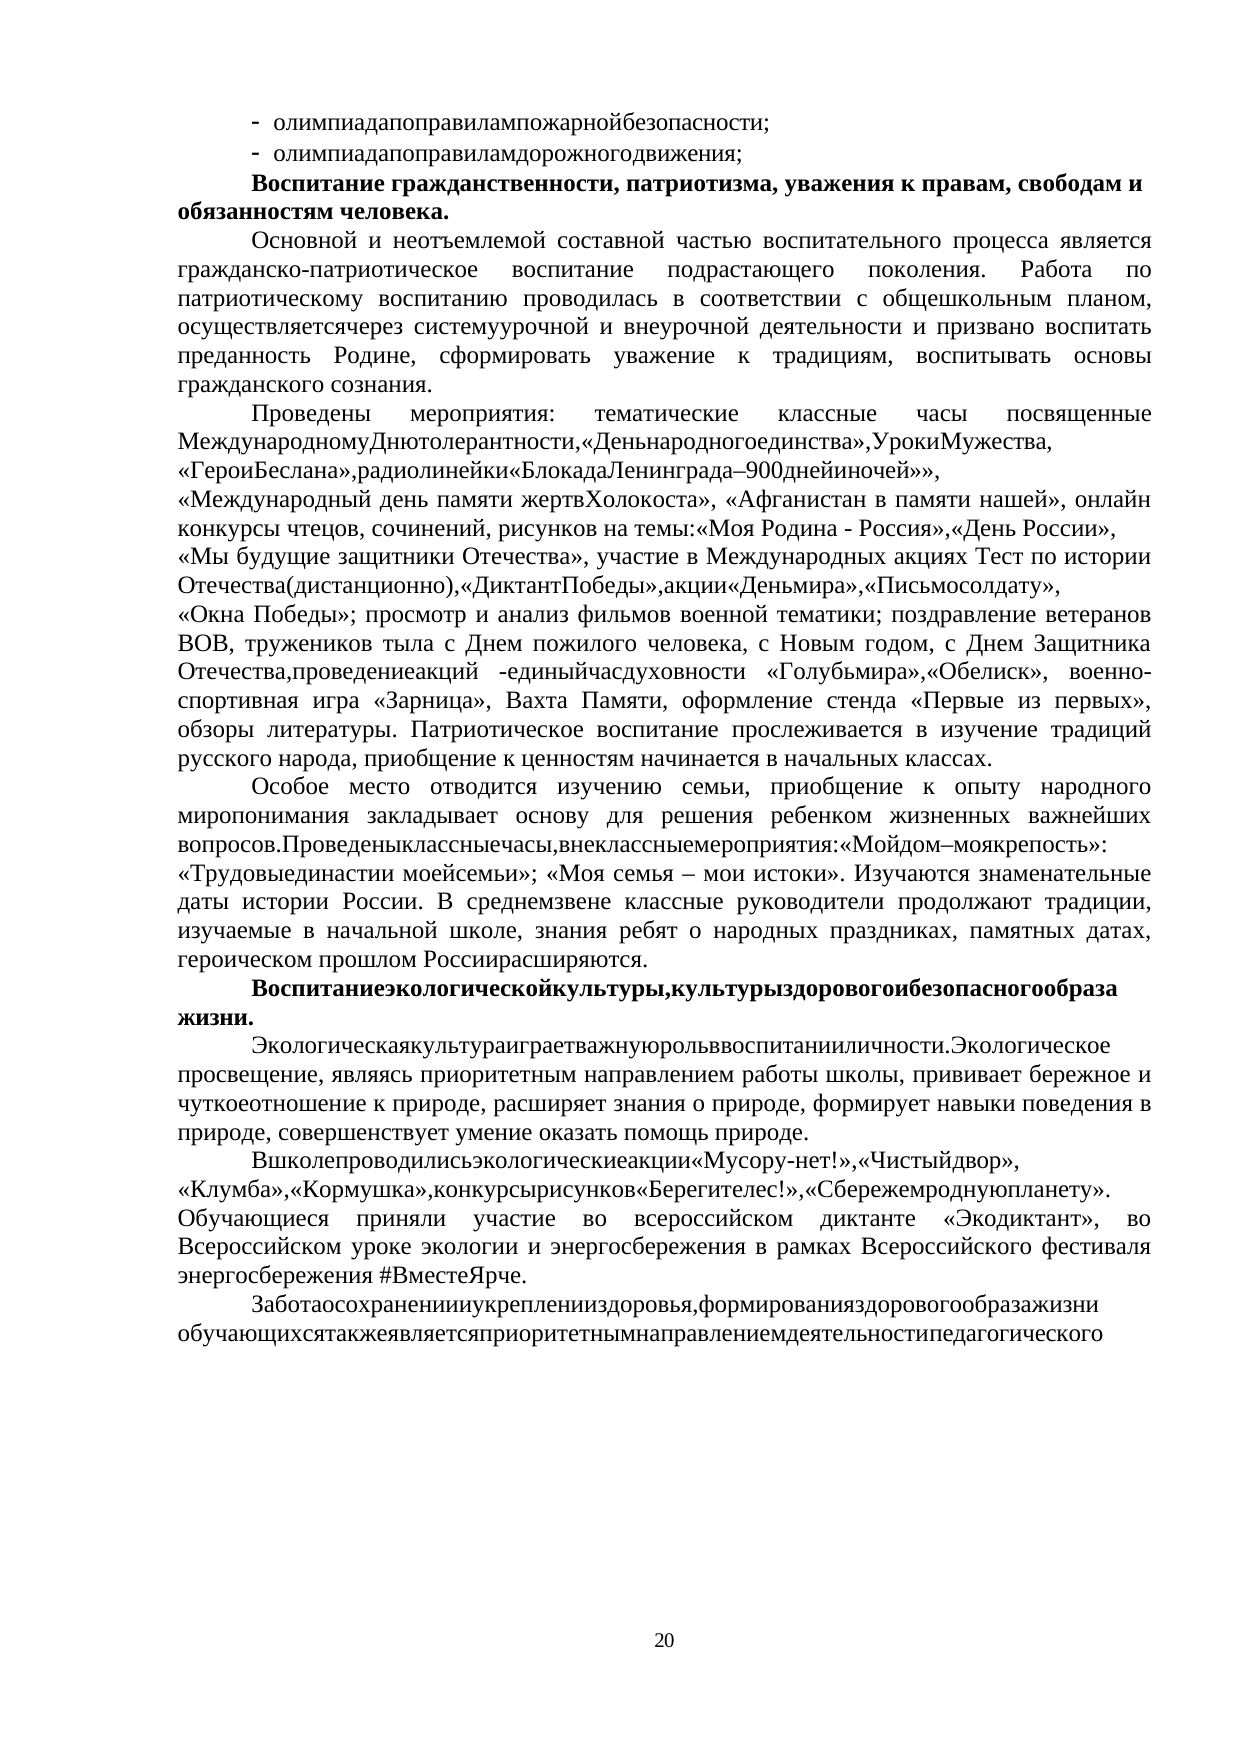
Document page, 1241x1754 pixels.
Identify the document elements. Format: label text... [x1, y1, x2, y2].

text Заботаосохранениииукрепленииздоровья,формированияздоровогообразажизни обучающихсятакжеявляетсяприоритетнымнаправлениемдеятельностипедагогического [177, 1289, 1152, 1346]
text Воспитаниеэкологическойкультуры,культурыздоровогоибезопасногообраза жизни. [177, 973, 1152, 1030]
text «Окна Победы»; просмотр и анализ фильмов военной тематики; поздравление ветеранов ВОВ, тружеников тыла с Днем пожилого человека, с Новым годом, с Днем Защитника Отечества,проведениеакций -единыйчасдуховности «Голубьмира»,«Обелиск», военно- спортивная игра «Зарница», Вахта Памяти, оформление стенда «Первые из первых», обзоры литературы. Патриотическое воспитание прослеживается в изучение традиций русского народа, приобщение к ценностям начинается в начальных классах. [177, 599, 1152, 771]
text «ГероиБеслана»,радиолинейки«БлокадаЛенинграда–900днейиночей»», [177, 455, 1194, 484]
text Воспитание гражданственности, патриотизма, уважения к правам, свободам и обязанностям человека. [177, 168, 1194, 225]
text «Международный день памяти жертвХолокоста», «Афганистан в памяти нашей», онлайн конкурсы чтецов, сочинений, рисунков на темы:«Моя Родина - Россия»,«День России», [177, 484, 1152, 541]
text «Трудовыединастии моейсемьи»; «Моя семья – мои истоки». Изучаются знаменательные даты истории России. В среднемзвене классные руководители продолжают традиции, изучаемые в начальной школе, знания ребят о народных праздниках, памятных датах, героическом прошлом Россиирасширяются. [177, 858, 1152, 973]
text Основной и неотъемлемой составной частью воспитательного процесса является гражданско-патриотическое воспитание подрастающего поколения. Работа по патриотическому воспитанию проводилась в соответствии с общешкольным планом, осуществляетсячерез системуурочной и внеурочной деятельности и призвано воспитать преданность Родине, сформировать уважение к традициям, воспитывать основы гражданского сознания. [177, 225, 1153, 398]
text Особое место отводится изучению семьи, приобщение к опыту народного миропонимания закладывает основу для решения ребенком жизненных важнейших вопросов.Проведеныклассныечасы,внеклассныемероприятия:«Мойдом–моякрепость»: [177, 771, 1152, 858]
text Проведены мероприятия: тематические классные часы посвященные МеждународномуДнютолерантности,«Деньнародногоединства»,УрокиМужества, [177, 398, 1152, 455]
text Вшколепроводилисьэкологическиеакции«Мусору-нет!»,«Чистыйдвор», [251, 1145, 1194, 1174]
text «Клумба»,«Кормушка»,конкурсырисунков«Берегителес!»,«Сбережемроднуюпланету». Обучающиеся приняли участие во всероссийском диктанте «Экодиктант», во Всероссийском уроке экологии и энергосбережения в рамках Всероссийского фестиваля энергосбережения #ВместеЯрче. [177, 1174, 1152, 1289]
text «Мы будущие защитники Отечества», участие в Международных акциях Тест по истории Отечества(дистанционно),«ДиктантПобеды»,акции«Деньмира»,«Письмосолдату», [177, 541, 1152, 599]
text Экологическаякультураиграетважнуюрольввоспитанииличности.Экологическое просвещение, являясь приоритетным направлением работы школы, прививает бережное и чуткоеотношение к природе, расширяет знания о природе, формирует навыки поведения в природе, совершенствует умение оказать помощь природе. [177, 1030, 1152, 1145]
list олимпиадапоправиламдорожногодвижения; [251, 137, 1194, 167]
list олимпиадапоправилампожарнойбезопасности; [251, 106, 1194, 137]
